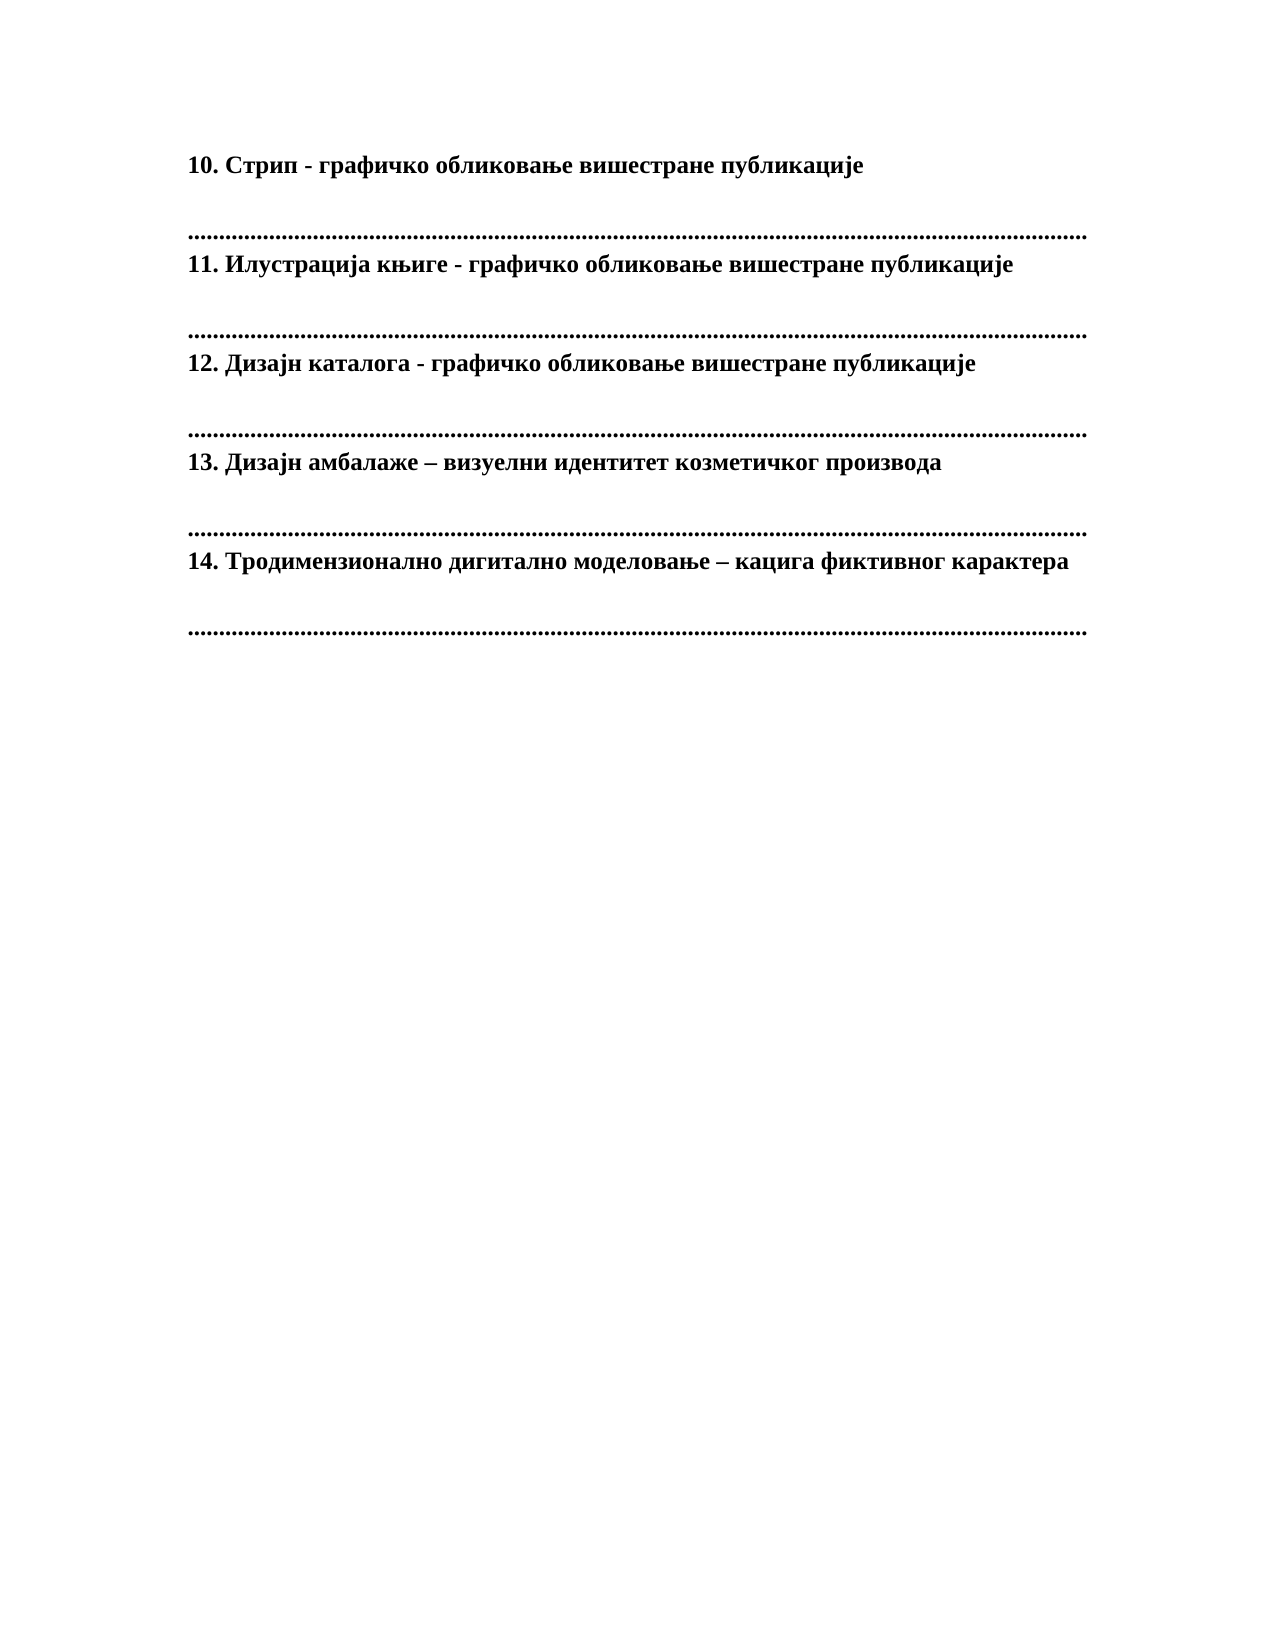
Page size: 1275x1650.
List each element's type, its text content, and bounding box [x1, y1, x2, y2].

text 13. Дизајн амбалаже – визуелни идентитет козметичког производа [187, 447, 1087, 476]
text 11. Илустрацијa књиге - графичко обликовање вишестране публикације [187, 249, 1087, 278]
text ................................................................................................................................................ [187, 612, 1087, 641]
text ................................................................................................................................................ [187, 315, 1087, 344]
text 14. Тродимензионално дигитално моделовање – кацига фиктивног карактера [187, 546, 1087, 575]
text 12. Дизајн каталога - графичко обликовање вишестране публикације [187, 348, 1087, 377]
text 10. Стрип - графичко обликовање вишестране публикације [187, 150, 1087, 179]
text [187, 216, 1087, 245]
text ................................................................................................................................................ [187, 414, 1087, 443]
text ................................................................................................................................................ [187, 513, 1087, 542]
